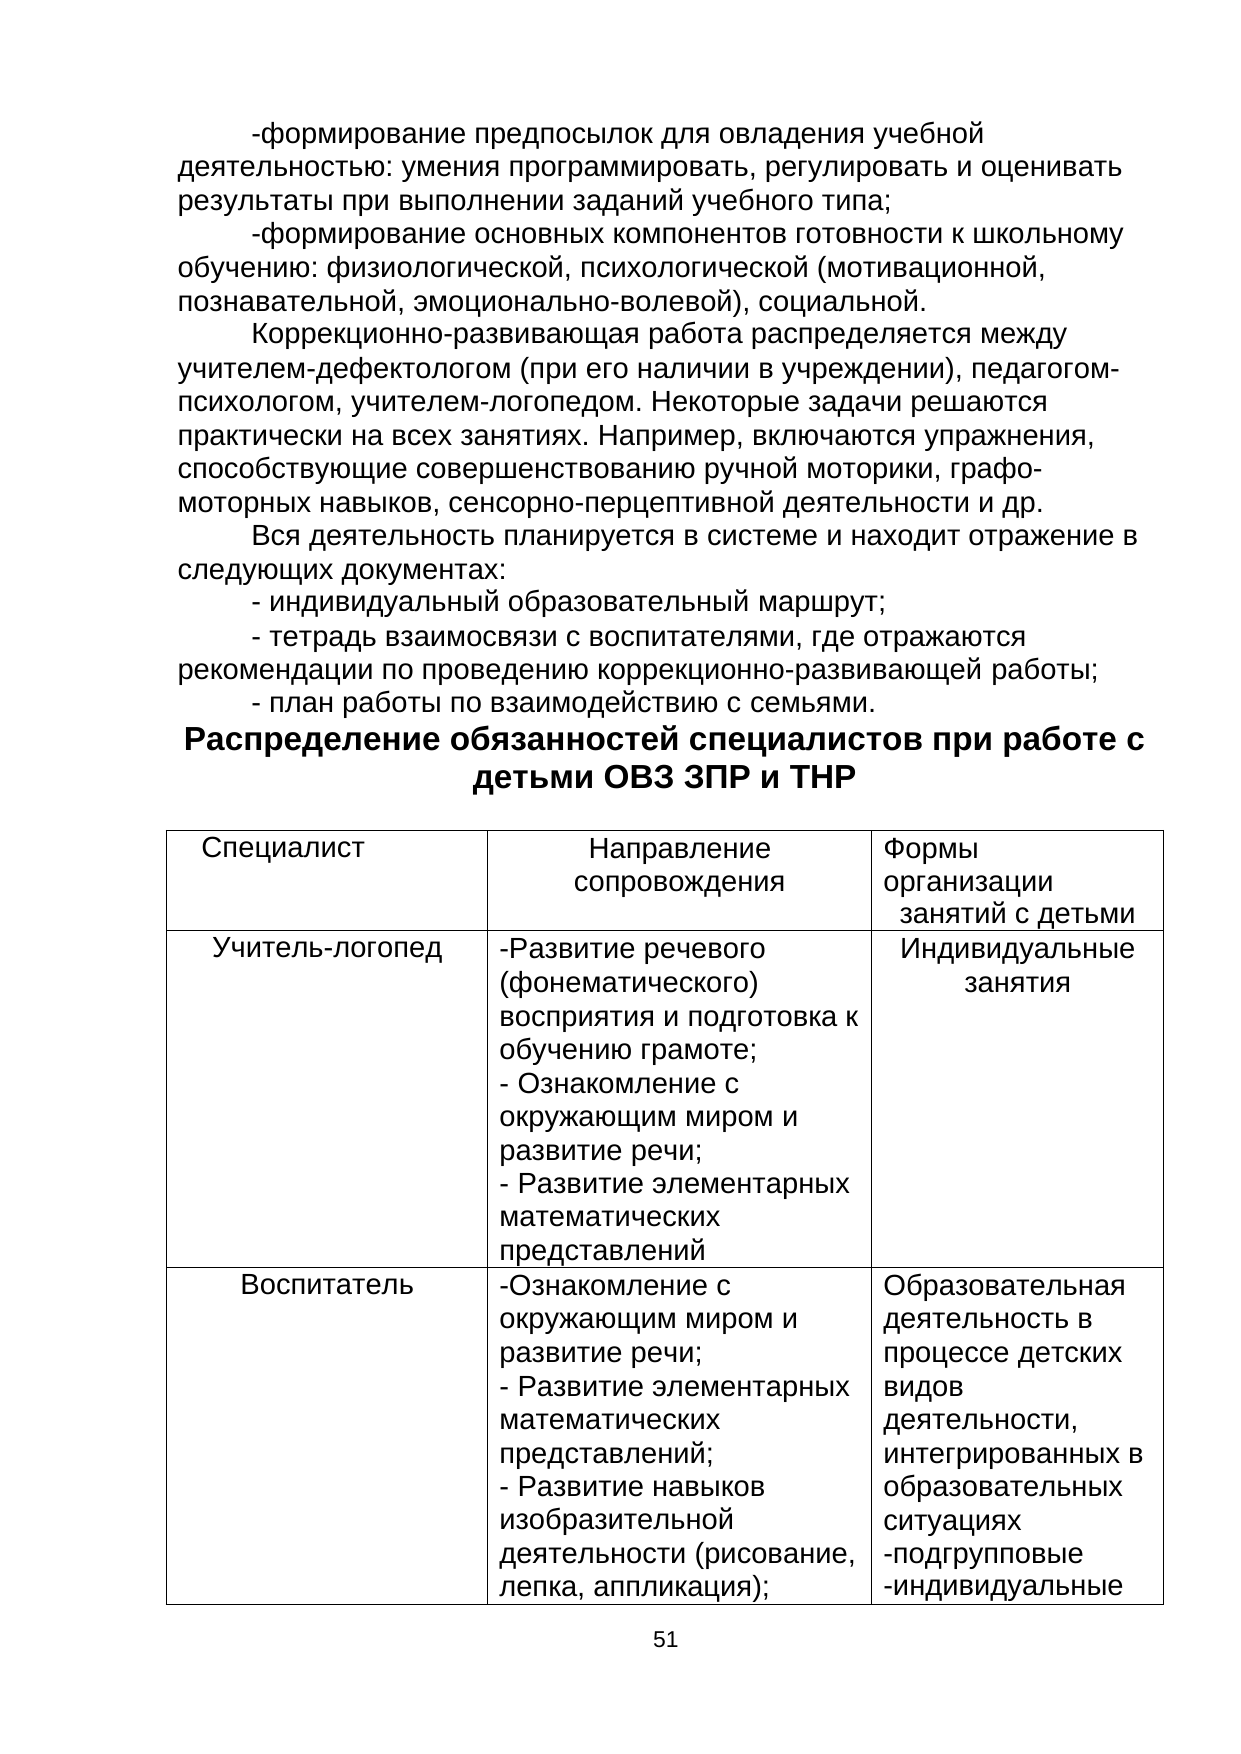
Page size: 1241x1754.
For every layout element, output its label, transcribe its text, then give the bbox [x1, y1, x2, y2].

table_header Специалист [167, 831, 487, 930]
text -формирование предпосылок для овладения учебной деятельностью: умения программировать, регулировать и оценивать результаты при выполнении заданий учебного типа; [177, 116, 1125, 216]
list тетрадь взаимосвязи с воспитателями, где отражаются рекомендации по проведению коррекционно-развивающей работы; [177, 618, 1099, 686]
text -формирование основных компонентов готовности к школьному обучению: физиологической, психологической (мотивационной, познавательной, эмоционально-волевой), социальной. [177, 216, 1126, 317]
text Вся деятельность планируется в системе и находит отражение в следующих документах: [177, 518, 1141, 586]
table_header Направление сопровождения [488, 831, 871, 930]
table_cell Индивидуальные занятия [872, 931, 1163, 1267]
list план работы по взаимодействию с семьями. [251, 686, 1176, 719]
table_header Формы организации занятий с детьми [872, 831, 1163, 930]
table_cell -Ознакомление с окружающим миром и развитие речи; Развитие элементарных математических представлений; Развитие навыков изобразительной деятельности (рисование, лепка, аппликация); [488, 1268, 871, 1603]
table_cell Воспитатель [167, 1268, 487, 1603]
text Коррекционно-развивающая работа распределяется между [251, 317, 1176, 351]
table_cell -Развитие речевого (фонематического) восприятия и подготовка к обучению грамоте; Ознакомление с окружающим миром и развитие речи; Развитие элементарных математических представлений [488, 931, 871, 1267]
subtitle Распределение обязанностей специалистов при работе с детьми ОВЗ ЗПР и ТНР [184, 719, 1147, 796]
table_cell Образовательная деятельность в процессе детских видов деятельности, интегрированных в образовательных ситуациях -подгрупповые -индивидуальные [872, 1268, 1163, 1603]
table_cell Учитель-логопед [167, 931, 487, 1267]
text учителем-дефектологом (при его наличии в учреждении), педагогом- психологом, учителем-логопедом. Некоторые задачи решаются практически на всех занятиях. Например, включаются упражнения, способствующие совершенствованию ручной моторики, графо- моторных навыков, сенсорно-перцептивной деятельности и др. [177, 351, 1122, 518]
list индивидуальный образовательный маршрут; [251, 586, 1176, 618]
